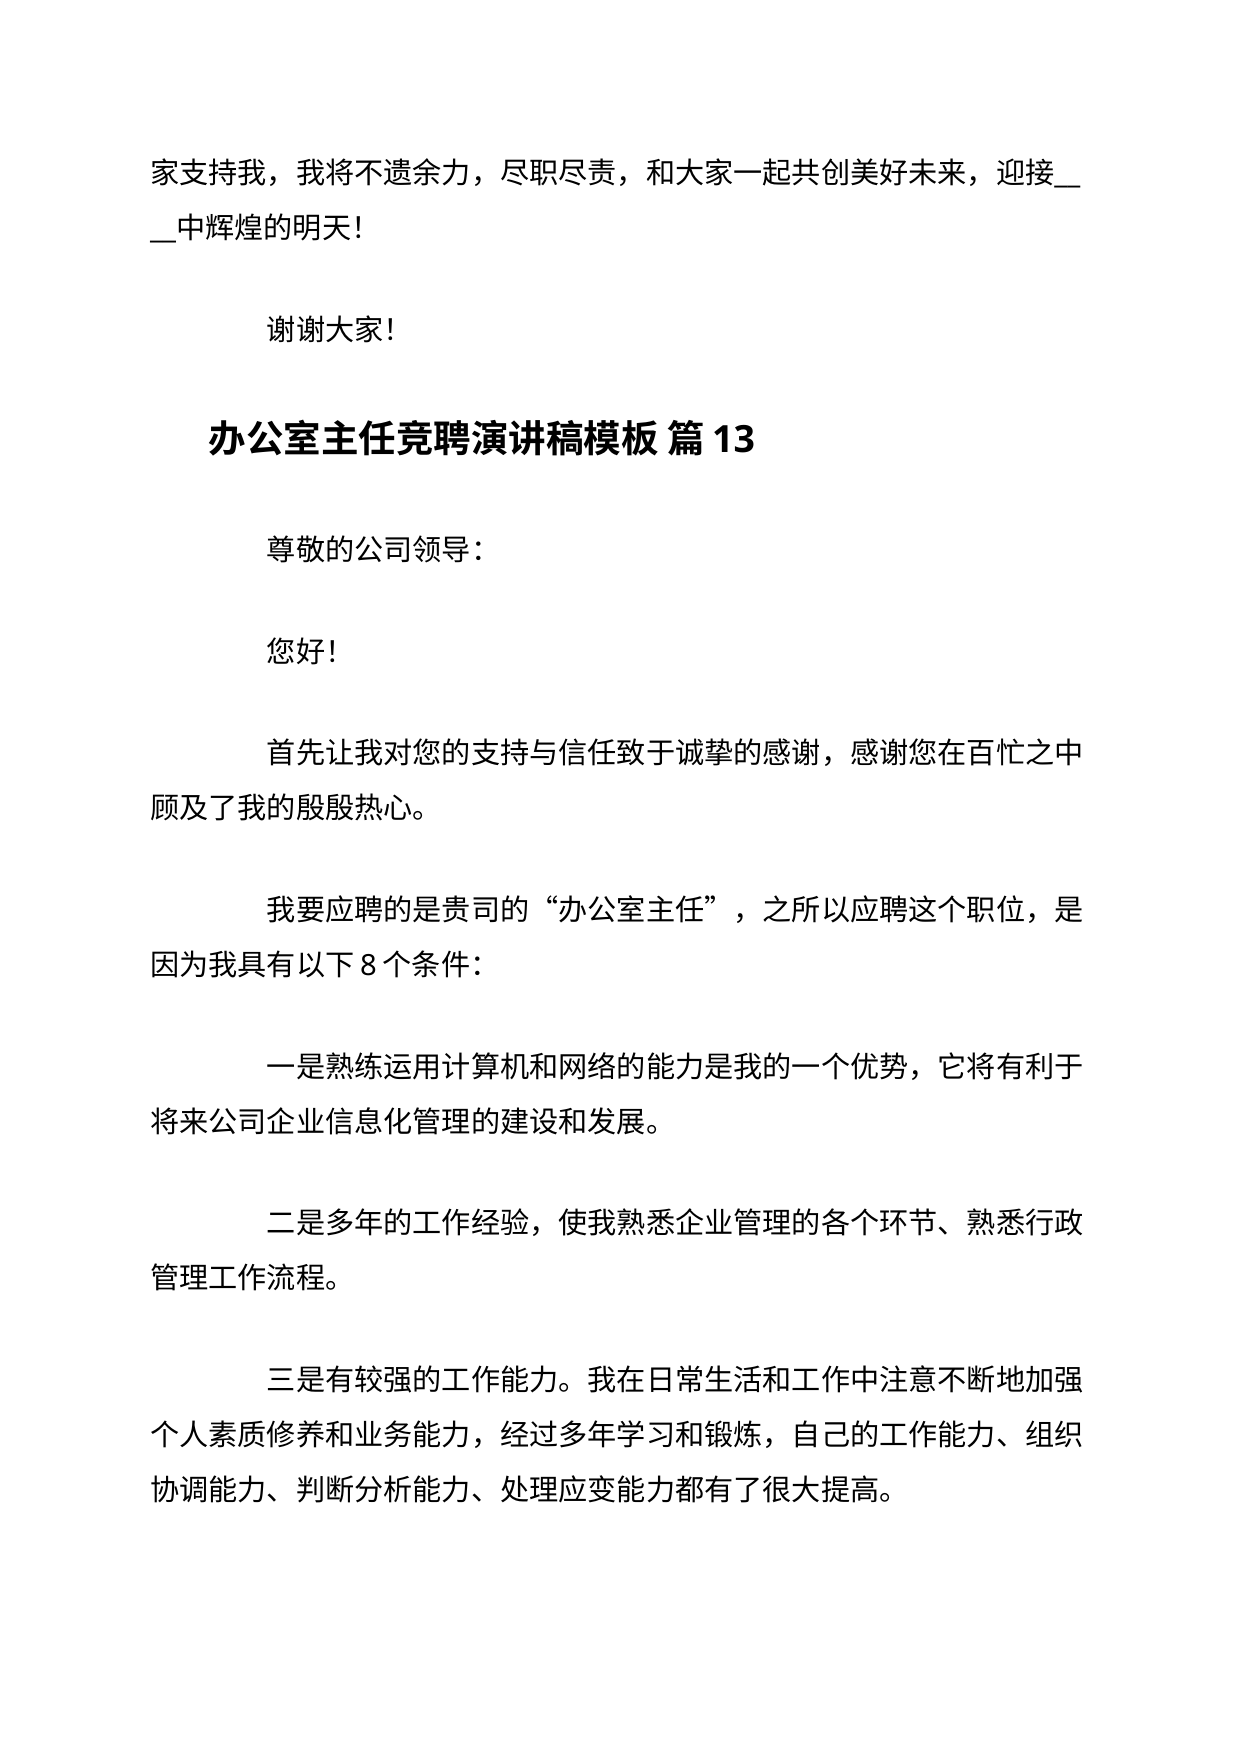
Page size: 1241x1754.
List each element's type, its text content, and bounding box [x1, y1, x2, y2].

text 三是有较强的工作能力。我在日常生活和工作中注意不断地加强个人素质修养和业务能力，经过多年学习和锻炼，自己的工作能力、组织协调能力、判断分析能力、处理应变能力都有了很大提高。 [150, 1357, 1090, 1509]
text 办公室主任竞聘演讲稿模板 篇13 [150, 409, 1090, 463]
text 您好！ [150, 628, 1090, 670]
text 我要应聘的是贵司的“办公室主任”，之所以应聘这个职位，是因为我具有以下8个条件： [150, 887, 1090, 984]
text 一是熟练运用计算机和网络的能力是我的一个优势，它将有利于将来公司企业信息化管理的建设和发展。 [150, 1043, 1090, 1141]
text 尊敬的公司领导： [150, 526, 1090, 569]
text 二是多年的工作经验，使我熟悉企业管理的各个环节、熟悉行政管理工作流程。 [150, 1200, 1090, 1297]
text 首先让我对您的支持与信任致于诚挚的感谢，感谢您在百忙之中顾及了我的殷殷热心。 [150, 730, 1090, 827]
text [150, 150, 1090, 247]
text 谢谢大家！ [150, 307, 1090, 349]
